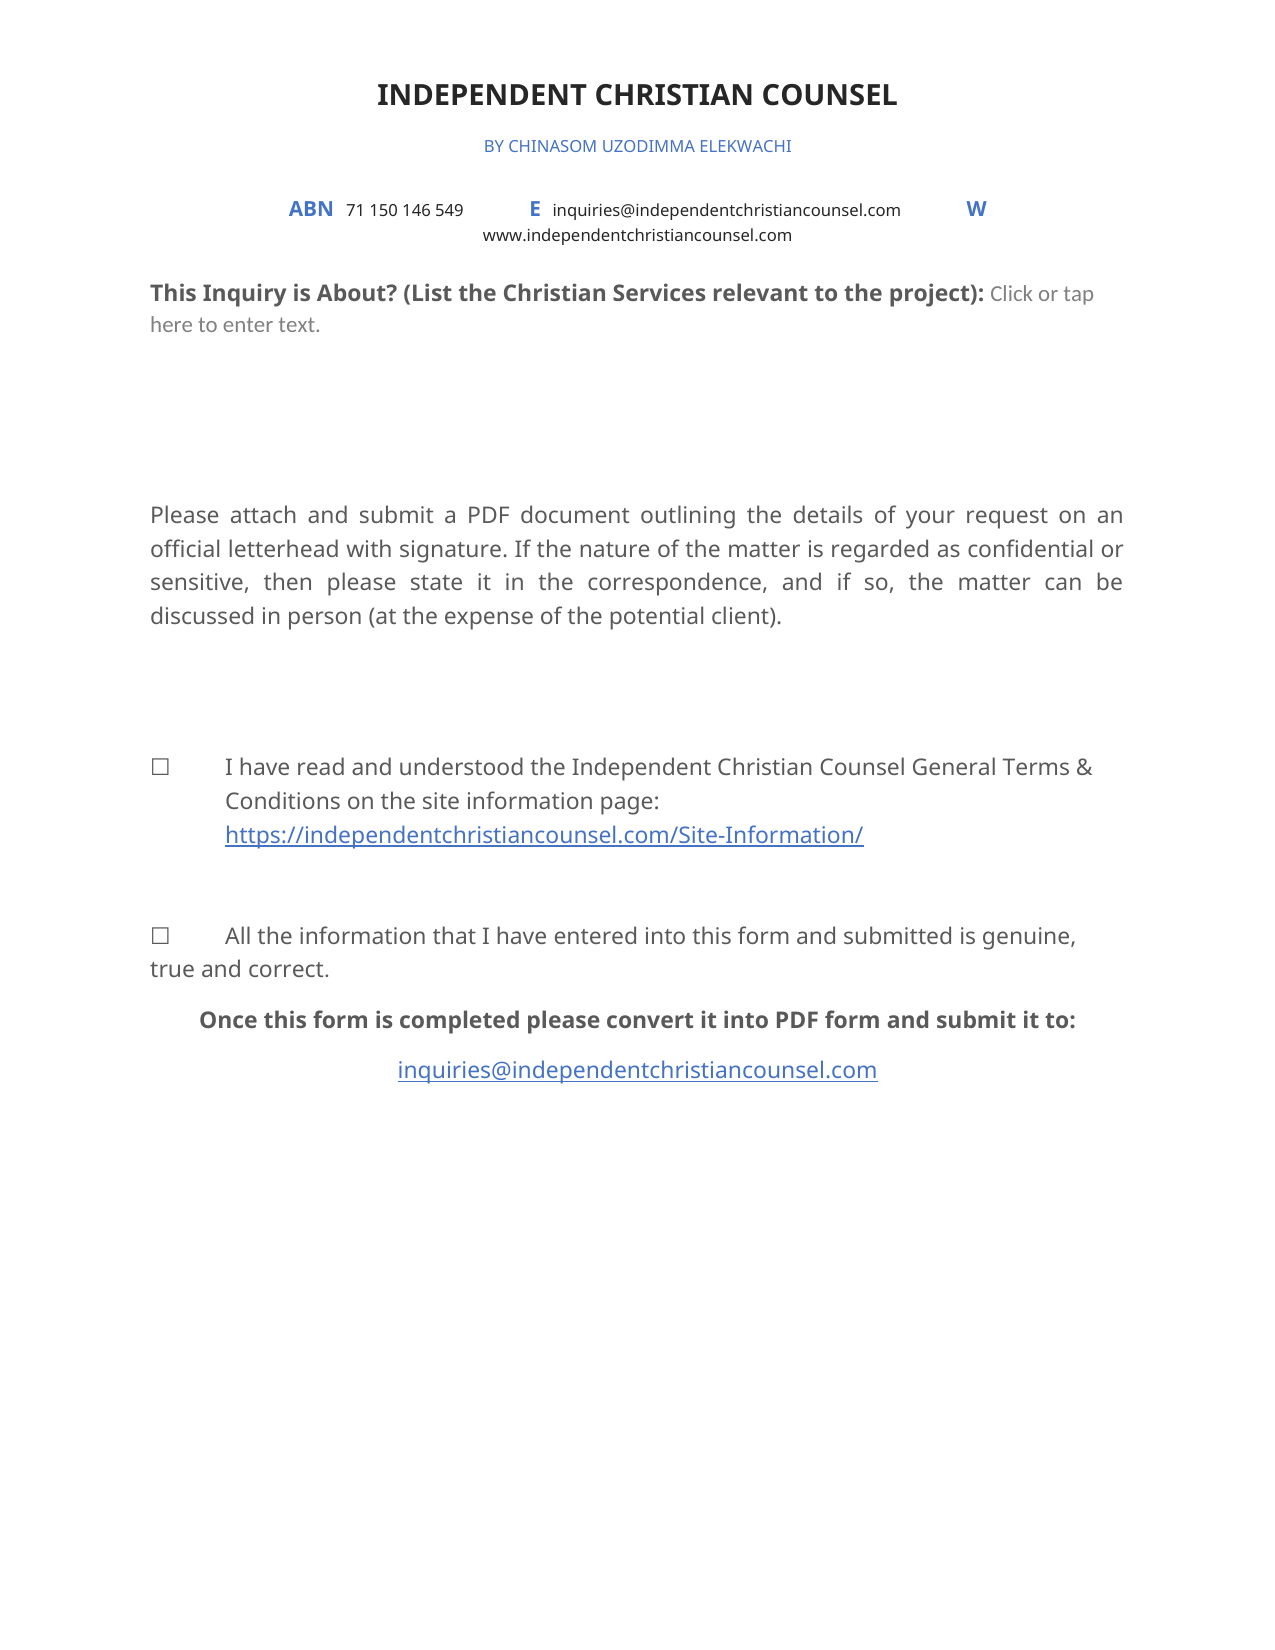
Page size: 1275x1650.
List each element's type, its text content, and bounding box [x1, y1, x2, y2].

text Once this form is completed please convert it into PDF form and submit it to: [150, 1004, 1125, 1035]
text I have read and understood the Independent Christian Counsel General Terms & Conditions on the site information page: https://independentchristiancounsel.com/Site-Information/ [150, 751, 1125, 850]
text All the information that I have entered into this form and submitted is genuine, true and correct. [150, 919, 1125, 984]
text inquiries@independentchristiancounsel.com [150, 1054, 1125, 1085]
text This Inquiry is About? (List the Christian Services relevant to the project): [150, 277, 1125, 338]
text Please attach and submit a PDF document outlining the details of your request on an official letterhead with signature. If the nature of the matter is regarded as confidential or sensitive, then please state it in the correspondence, and if so, the matter can be discussed in person (at the expense of the potential client). [150, 499, 1125, 631]
